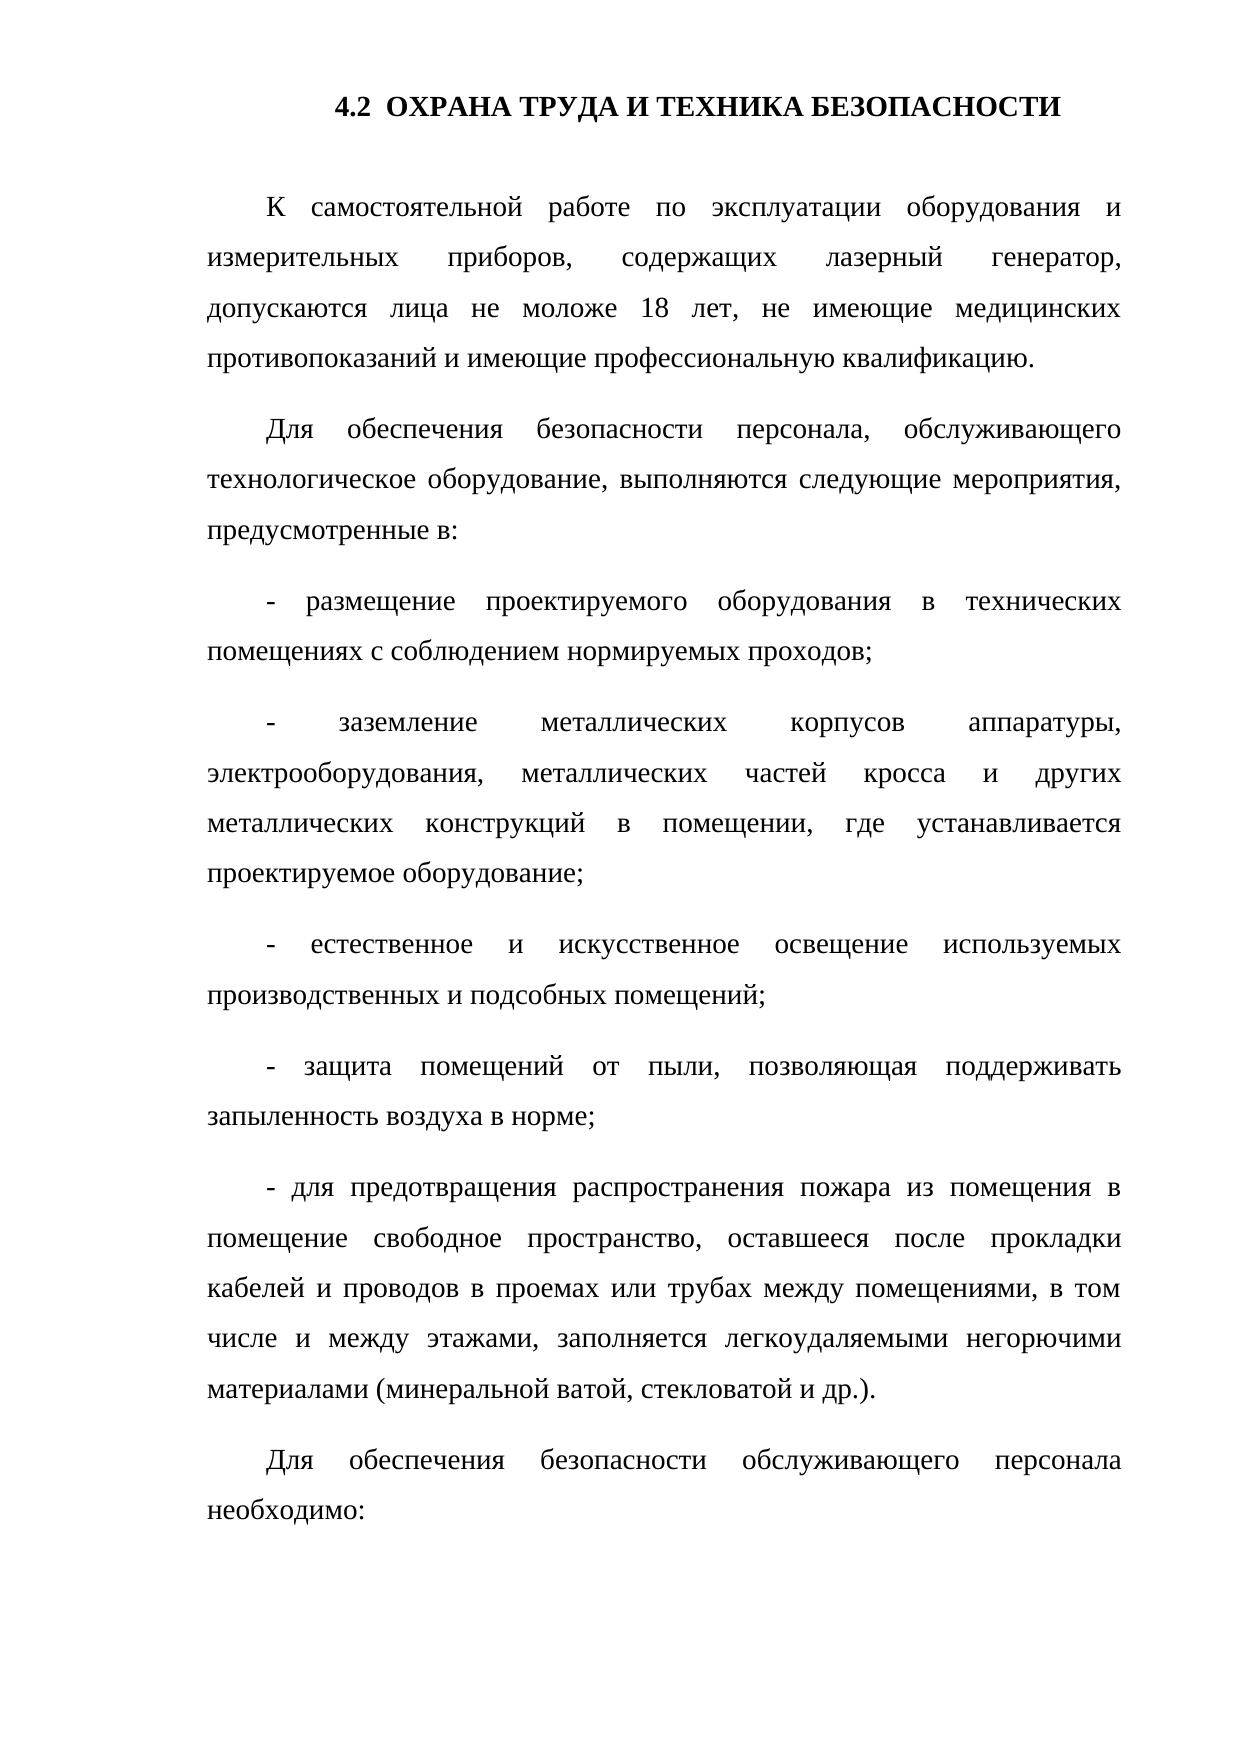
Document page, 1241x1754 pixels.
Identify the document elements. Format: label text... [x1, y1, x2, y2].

text - размещение проектируемого оборудования в технических помещениях с соблюдением нормируемых проходов; [207, 583, 1122, 667]
text - естественное и искусственное освещение используемых производственных и подсобных помещений; [207, 927, 1122, 1011]
text - защита помещений от пыли, позволяющая поддерживать запыленность воздуха в норме; [207, 1048, 1122, 1132]
text 4.2 Охрана труда и техника безопасности [244, 89, 1152, 122]
text Для обеспечения безопасности обслуживающего персонала необходимо: [207, 1442, 1122, 1526]
text - для предотвращения распространения пожара из помещения в помещение свободное пространство, оставшееся после прокладки кабелей и проводов в проемах или трубах между помещениями, в том числе и между этажами, заполняется легкоудаляемыми негорючими материалами (минеральной ватой, стекловатой и др.). [207, 1169, 1122, 1404]
text К самостоятельной работе по эксплуатации оборудования и измерительных приборов, содержащих лазерный генератор, допускаются лица не моложе 18 лет, не имеющие медицинских противопоказаний и имеющие профессиональную квалификацию. [207, 189, 1122, 374]
text - заземление металлических корпусов аппаратуры, электрооборудования, металлических частей кросса и других металлических конструкций в помещении, где устанавливается проектируемое оборудование; [207, 704, 1122, 889]
text Для обеспечения безопасности персонала, обслуживающего технологическое оборудование, выполняются следующие мероприятия, предусмотренные в: [207, 411, 1122, 546]
